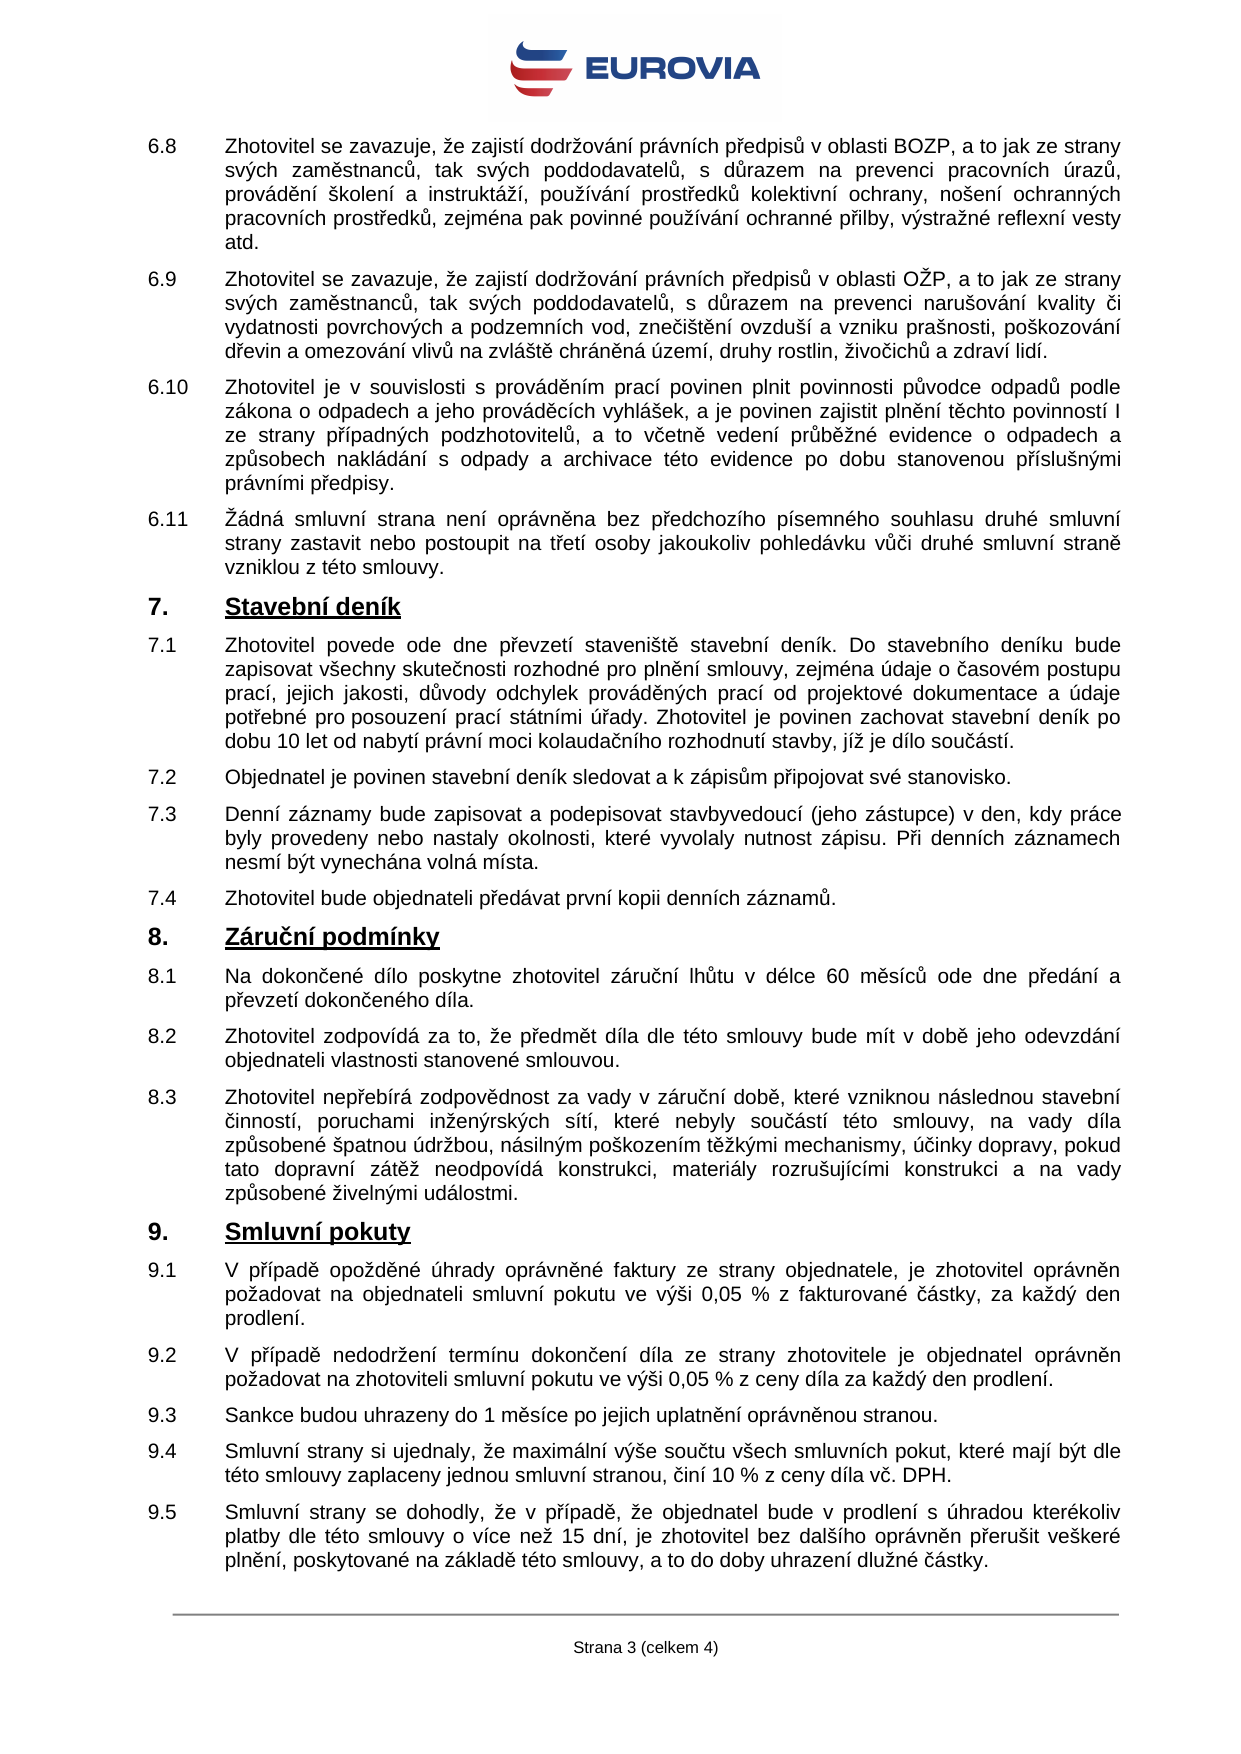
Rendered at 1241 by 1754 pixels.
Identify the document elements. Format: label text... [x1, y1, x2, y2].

text Záruční podmínky [148, 922, 1122, 951]
text V případě nedodržení termínu dokončení díla ze strany zhotovitele je objednatel oprávněn požadovat na zhotoviteli smluvní pokutu ve výši 0,05 % z ceny díla za každý den prodlení. [148, 1342, 1122, 1390]
text Zhotovitel je v souvislosti s prováděním prací povinen plnit povinnosti původce odpadů podle zákona o odpadech a jeho prováděcích vyhlášek, a je povinen zajistit plnění těchto povinností I ze strany případných podzhotovitelů, a to včetně vedení průběžné evidence o odpadech a způsobech nakládání s odpady a archivace této evidence po dobu stanovenou příslušnými právními předpisy. [148, 375, 1122, 495]
text Na dokončené dílo poskytne zhotovitel záruční lhůtu v délce 60 měsíců ode dne předání a převzetí dokončeného díla. [148, 964, 1122, 1012]
text Zhotovitel se zavazuje, že zajistí dodržování právních předpisů v oblasti BOZP, a to jak ze strany svých zaměstnanců, tak svých poddodavatelů, s důrazem na prevenci pracovních úrazů, provádění školení a instruktáží, používání prostředků kolektivní ochrany, nošení ochranných pracovních prostředků, zejména pak povinné používání ochranné přilby, výstražné reflexní vesty atd. [148, 134, 1122, 254]
text Zhotovitel povede ode dne převzetí staveniště stavební deník. Do stavebního deníku bude zapisovat všechny skutečnosti rozhodné pro plnění smlouvy, zejména údaje o časovém postupu prací, jejich jakosti, důvody odchylek prováděných prací od projektové dokumentace a údaje potřebné pro posouzení prací státními úřady. Zhotovitel je povinen zachovat stavební deník po dobu 10 let od nabytí právní moci kolaudačního rozhodnutí stavby, jíž je dílo součástí. [148, 633, 1122, 753]
picture [488, 14, 782, 122]
text Žádná smluvní strana není oprávněna bez předchozího písemného souhlasu druhé smluvní strany zastavit nebo postoupit na třetí osoby jakoukoliv pohledávku vůči druhé smluvní straně vzniklou z této smlouvy. [148, 507, 1122, 579]
text Smluvní pokuty [148, 1217, 1122, 1246]
text Smluvní strany si ujednaly, že maximální výše součtu všech smluvních pokut, které mají být dle této smlouvy zaplaceny jednou smluvní stranou, činí 10 % z ceny díla vč. DPH. [148, 1439, 1122, 1487]
text Smluvní strany se dohodly, že v případě, že objednatel bude v prodlení s úhradou kterékoliv platby dle této smlouvy o více než 15 dní, je zhotovitel bez dalšího oprávněn přerušit veškeré plnění, poskytované na základě této smlouvy, a to do doby uhrazení dlužné částky. [148, 1500, 1122, 1572]
text Objednatel je povinen stavební deník sledovat a k zápisům připojovat své stanovisko. [148, 765, 1122, 789]
text Denní záznamy bude zapisovat a podepisovat stavbyvedoucí (jeho zástupce) v den, kdy práce byly provedeny nebo nastaly okolnosti, které vyvolaly nutnost zápisu. Při denních záznamech nesmí být vynechána volná místa. [148, 802, 1122, 873]
text Zhotovitel zodpovídá za to, že předmět díla dle této smlouvy bude mít v době jeho odevzdání objednateli vlastnosti stanovené smlouvou. [148, 1024, 1122, 1072]
text Stavební deník [148, 592, 1122, 620]
text Sankce budou uhrazeny do 1 měsíce po jejich uplatnění oprávněnou stranou. [148, 1403, 1122, 1427]
text Zhotovitel se zavazuje, že zajistí dodržování právních předpisů v oblasti OŽP, a to jak ze strany svých zaměstnanců, tak svých poddodavatelů, s důrazem na prevenci narušování kvality či vydatnosti povrchových a podzemních vod, znečištění ovzduší a vzniku prašnosti, poškozování dřevin a omezování vlivů na zvláště chráněná území, druhy rostlin, živočichů a zdraví lidí. [148, 267, 1122, 362]
text Zhotovitel bude objednateli předávat první kopii denních záznamů. [148, 886, 1122, 910]
text V případě opožděné úhrady oprávněné faktury ze strany objednatele, je zhotovitel oprávněn požadovat na objednateli smluvní pokutu ve výši 0,05 % z fakturované částky, za každý den prodlení. [148, 1258, 1122, 1330]
text Zhotovitel nepřebírá zodpovědnost za vady v záruční době, které vzniknou následnou stavební činností, poruchami inženýrských sítí, které nebyly součástí této smlouvy, na vady díla způsobené špatnou údržbou, násilným poškozením těžkými mechanismy, účinky dopravy, pokud tato dopravní zátěž neodpovídá konstrukci, materiály rozrušujícími konstrukci a na vady způsobené živelnými událostmi. [148, 1084, 1122, 1204]
